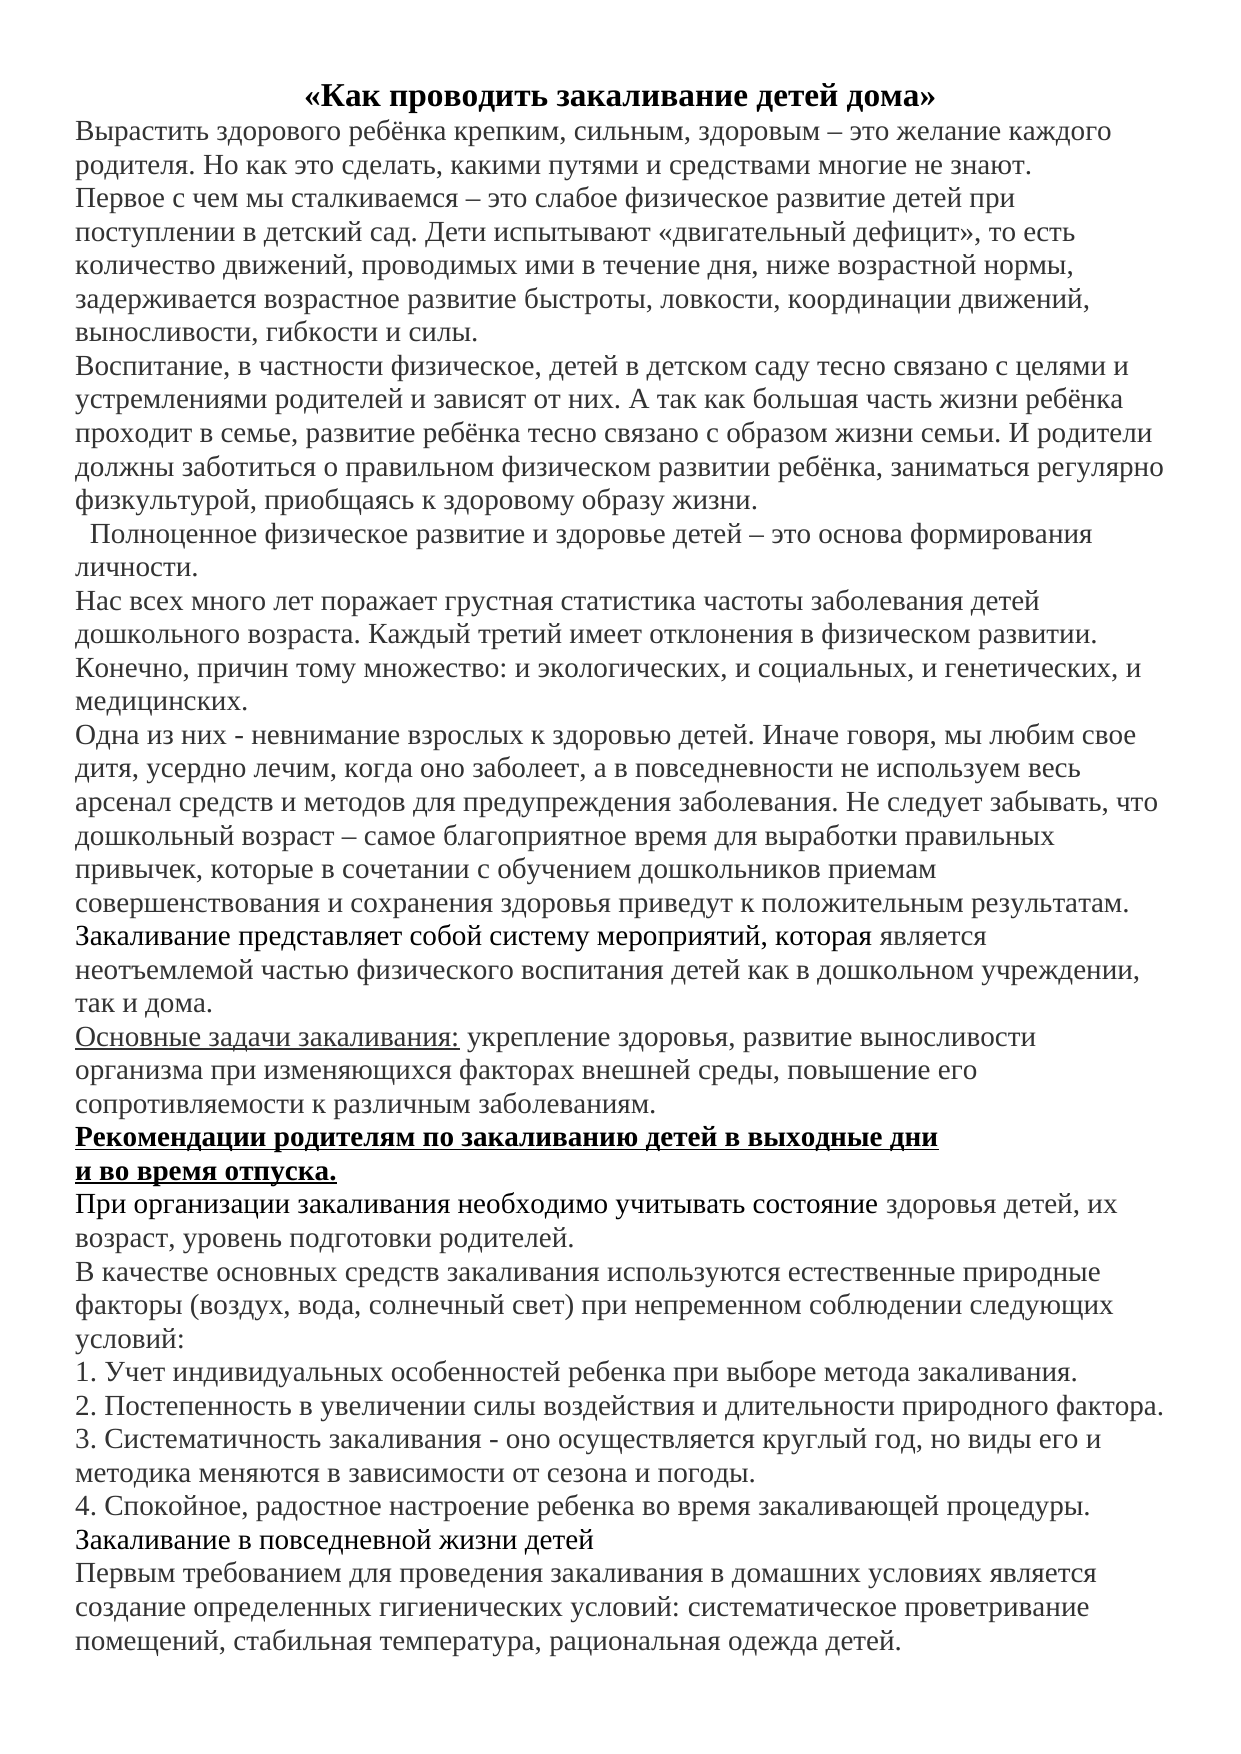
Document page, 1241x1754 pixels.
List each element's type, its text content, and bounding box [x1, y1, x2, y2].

text Закаливание представляет собой систему мероприятий, которая является неотъемлемой частью физического воспитания детей как в дошкольном учреждении, так и дома. [75, 918, 1165, 1019]
text 1. Учет индивидуальных особенностей ребенка при выборе метода закаливания. [75, 1354, 1165, 1388]
text 4. Спокойное, радостное настроение ребенка во время закаливающей процедуры. [75, 1488, 1165, 1522]
text При организации закаливания необходимо учитывать состояние здоровья детей, их возраст, уровень подготовки родителей. [75, 1187, 1165, 1254]
text Полноценное физическое развитие и здоровье детей – это основа формирования личности. [75, 516, 1165, 583]
text Нас всех много лет поражает грустная статистика частоты заболевания детей дошкольного возраста. Каждый третий имеет отклонения в физическом развитии. Конечно, причин тому множество: и экологических, и социальных, и генетических, и медицинских. [75, 583, 1165, 717]
text 3. Систематичность закаливания - оно осуществляется круглый год, но виды его и методика меняются в зависимости от сезона и погоды. [75, 1421, 1165, 1488]
text Рекомендации родителям по закаливанию детей в выходные дни [75, 1119, 1165, 1153]
text 2. Постепенность в увеличении силы воздействия и длительности природного фактора. [75, 1388, 1165, 1421]
text Одна из них - невнимание взрослых к здоровью детей. Иначе говоря, мы любим свое дитя, усердно лечим, когда оно заболеет, а в повседневности не используем весь арсенал средств и методов для предупреждения заболевания. Не следует забывать, что дошкольный возраст – самое благоприятное время для выработки правильных привычек, которые в сочетании с обучением дошкольников приемам совершенствования и сохранения здоровья приведут к положительным результатам. [75, 717, 1165, 918]
text Первым требованием для проведения закаливания в домашних условиях является создание определенных гигиенических условий: систематическое проветривание помещений, стабильная температура, рациональная одежда детей. [75, 1556, 1165, 1656]
text Первое с чем мы сталкиваемся – это слабое физическое развитие детей при поступлении в детский сад. Дети испытывают «двигательный дефицит», то есть количество движений, проводимых ими в течение дня, ниже возрастной нормы, задерживается возрастное развитие быстроты, ловкости, координации движений, выносливости, гибкости и силы. [75, 180, 1165, 348]
text «Как проводить закаливание детей дома» [75, 75, 1165, 113]
text Закаливание в повседневной жизни детей [75, 1522, 1165, 1556]
text Воспитание, в частности физическое, детей в детском саду тесно связано с целями и устремлениями родителей и зависят от них. А так как большая часть жизни ребёнка проходит в семье, развитие ребёнка тесно связано с образом жизни семьи. И родители должны заботиться о правильном физическом развитии ребёнка, заниматься регулярно физкультурой, приобщаясь к здоровому образу жизни. [75, 348, 1165, 516]
text и во время отпуска. [75, 1153, 1165, 1187]
text В качестве основных средств закаливания используются естественные природные факторы (воздух, вода, солнечный свет) при непременном соблюдении следующих условий: [75, 1254, 1165, 1354]
text Основные задачи закаливания: укрепление здоровья, развитие выносливости организма при изменяющихся факторах внешней среды, повышение его сопротивляемости к различным заболеваниям. [75, 1019, 1165, 1119]
text Вырастить здорового ребёнка крепким, сильным, здоровым – это желание каждого родителя. Но как это сделать, какими путями и средствами многие не знают. [75, 113, 1165, 180]
